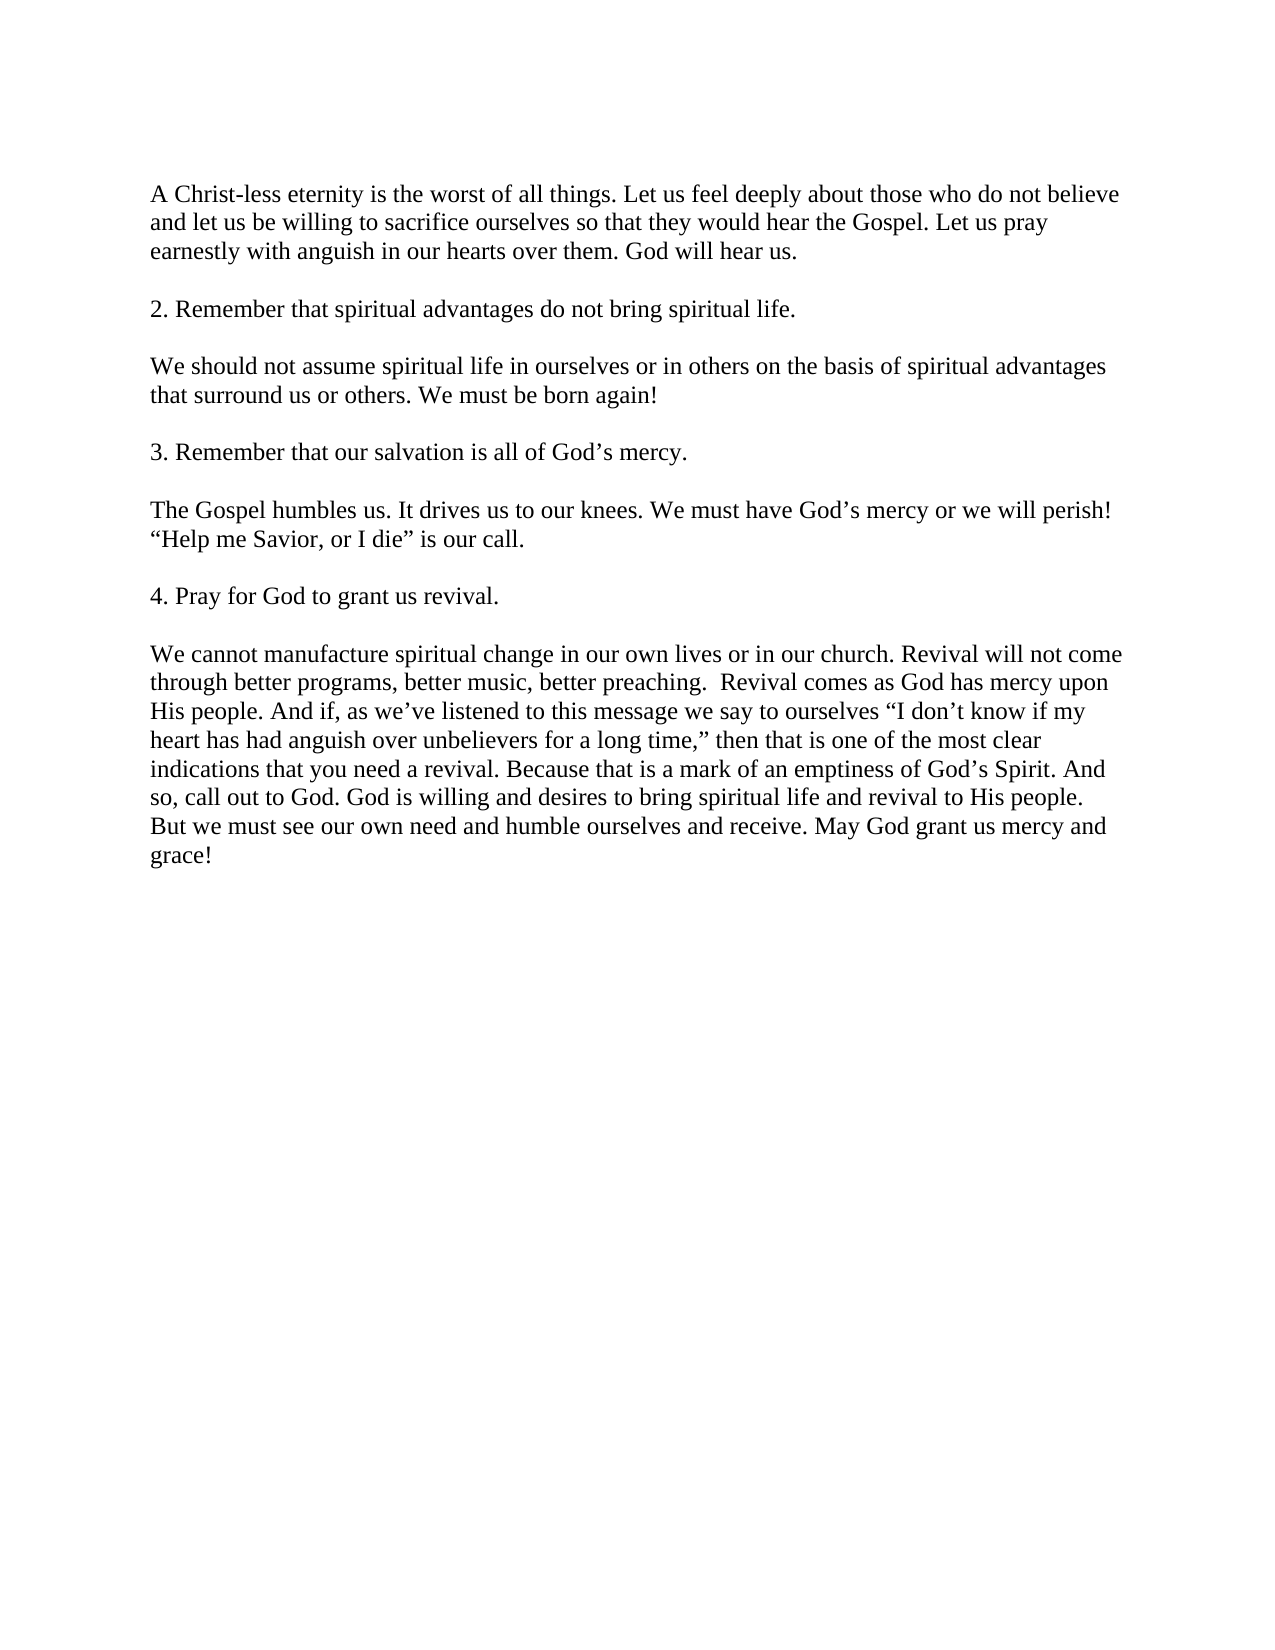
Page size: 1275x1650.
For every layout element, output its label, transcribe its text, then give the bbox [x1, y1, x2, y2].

text 4. Pray for God to grant us revival. [150, 581, 1125, 610]
text The Gospel humbles us. It drives us to our knees. We must have God’s mercy or we will perish! “Help me Savior, or I die” is our call. [150, 495, 1125, 552]
text 3. Remember that our salvation is all of God’s mercy. [150, 437, 1125, 466]
text We should not assume spiritual life in ourselves or in others on the basis of spiritual advantages that surround us or others. We must be born again! [150, 351, 1125, 409]
text We cannot manufacture spiritual change in our own lives or in our church. Revival will not come through better programs, better music, better preaching. Revival comes as God has mercy upon His people. And if, as we’ve listened to this message we say to ourselves “I don’t know if my heart has had anguish over unbelievers for a long time,” then that is one of the most clear indications that you need a revival. Because that is a mark of an emptiness of God’s Spirit. And so, call out to God. God is willing and desires to bring spiritual life and revival to His people. But we must see our own need and humble ourselves and receive. May God grant us mercy and grace! [150, 639, 1125, 869]
text A Christ-less eternity is the worst of all things. Let us feel deeply about those who do not believe and let us be willing to sacrifice ourselves so that they would hear the Gospel. Let us pray earnestly with anguish in our hearts over them. God will hear us. [150, 179, 1125, 265]
text 2. Remember that spiritual advantages do not bring spiritual life. [150, 294, 1125, 322]
